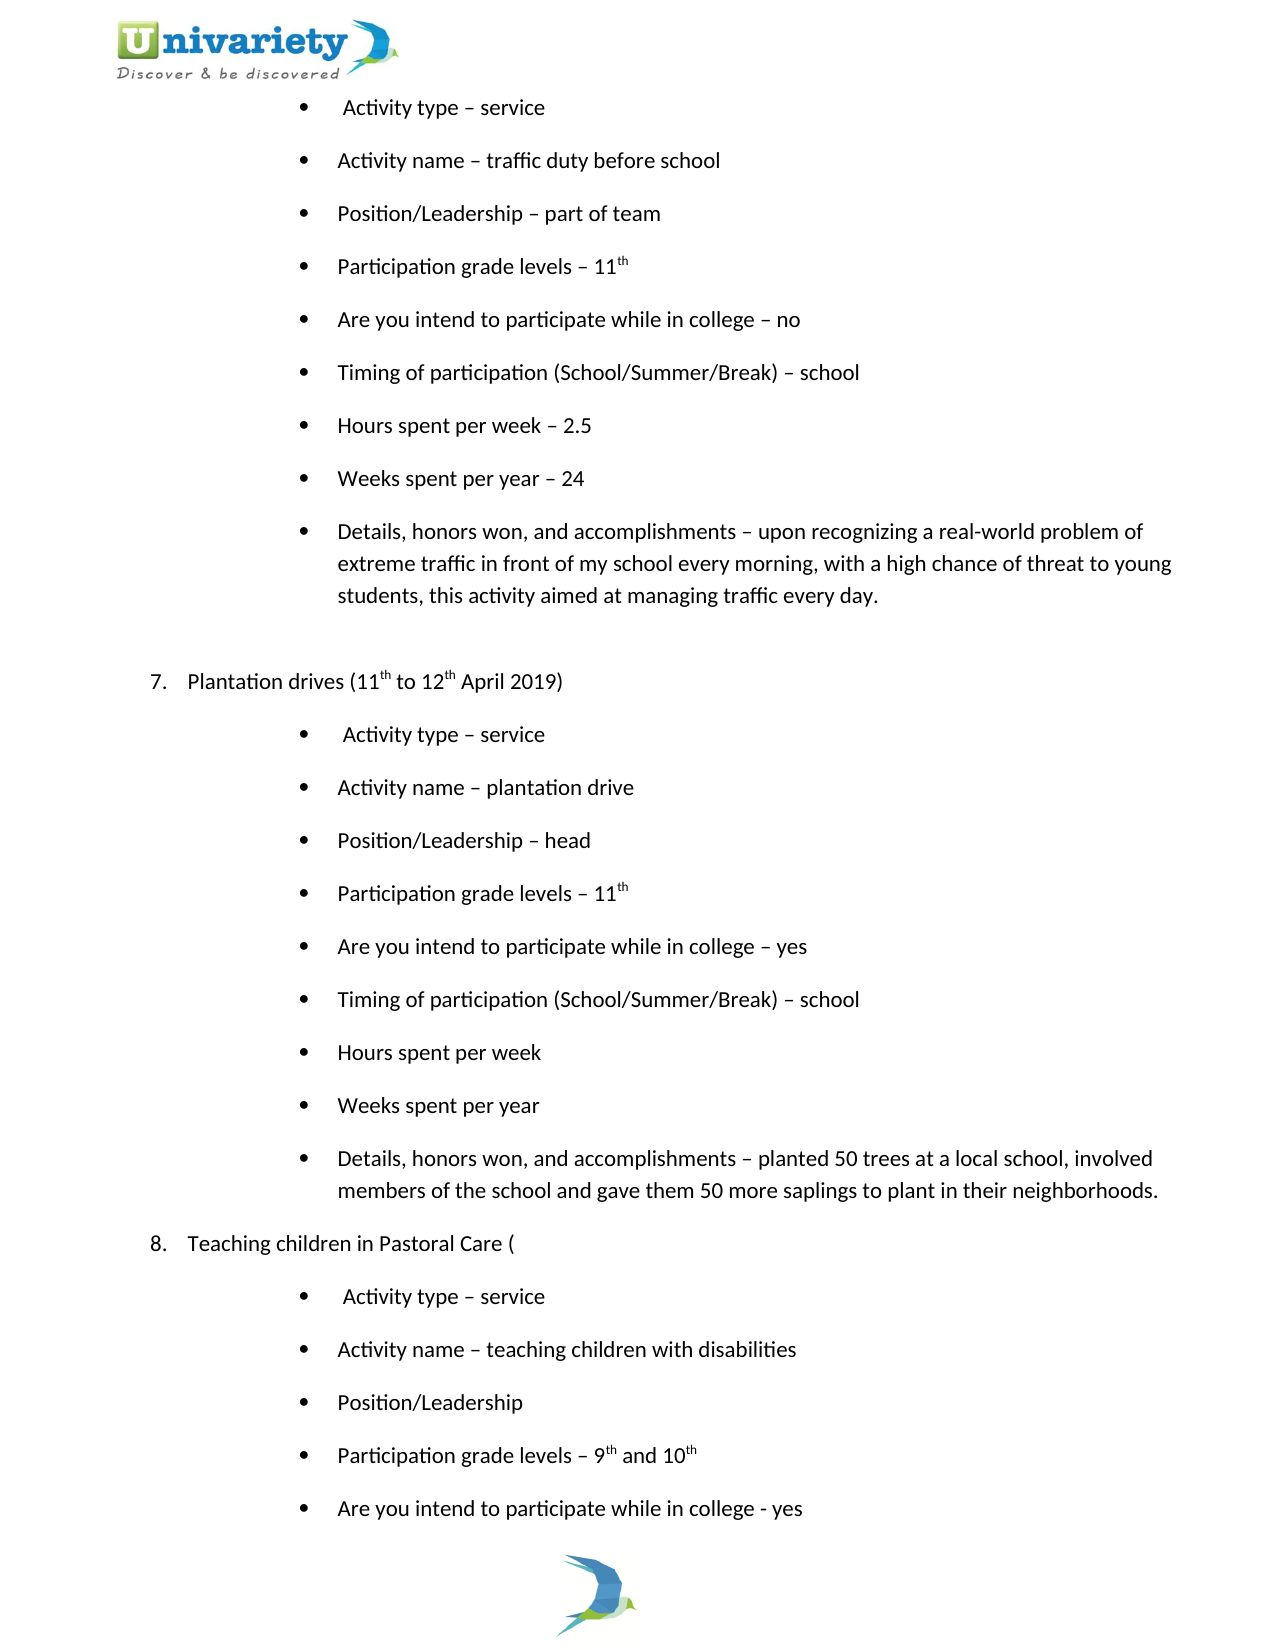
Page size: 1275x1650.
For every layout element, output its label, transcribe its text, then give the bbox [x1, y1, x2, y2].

list Position/Leadership – head [300, 826, 1219, 854]
list Are you intend to participate while in college – yes [300, 932, 1219, 960]
list Activity type – service [300, 1282, 1219, 1310]
list Are you intend to participate while in college – no [300, 305, 1219, 333]
list Activity name – plantation drive [300, 773, 1219, 801]
list Timing of participation (School/Summer/Break) – school [300, 358, 1219, 386]
list Activity type – service [300, 720, 1219, 748]
list Timing of participation (School/Summer/Break) – school [300, 985, 1219, 1013]
list Weeks spent per year [300, 1091, 1219, 1119]
list Weeks spent per year – 24 [300, 464, 1219, 492]
list Details, honors won, and accomplishments – planted 50 trees at a local school, involved members of the school and gave them 50 more saplings to plant in their neighborhoods. [300, 1144, 1219, 1204]
picture [112, 18, 403, 94]
list Position/Leadership – part of team [300, 199, 1219, 227]
list Activity name – teaching children with disabilities [300, 1335, 1219, 1363]
list Details, honors won, and accomplishments – upon recognizing a real-world problem of extreme traffic in front of my school every morning, with a high chance of threat to young students, this activity aimed at managing traffic every day. [300, 517, 1219, 610]
list Teaching children in Pastoral Care ( [150, 1229, 1219, 1257]
list Plantation drives (11th to 12th April 2019) [150, 667, 1219, 695]
list Participation grade levels – 11th [300, 252, 1219, 280]
picture [553, 1547, 647, 1650]
list Are you intend to participate while in college - yes [300, 1494, 1219, 1522]
list Participation grade levels – 9th and 10th [300, 1441, 1219, 1469]
list Hours spent per week – 2.5 [300, 411, 1219, 439]
list Participation grade levels – 11th [300, 879, 1219, 907]
list Position/Leadership [300, 1388, 1219, 1416]
list Activity type – service [300, 93, 1219, 121]
list Hours spent per week [300, 1038, 1219, 1066]
list Activity name – traffic duty before school [300, 146, 1219, 174]
